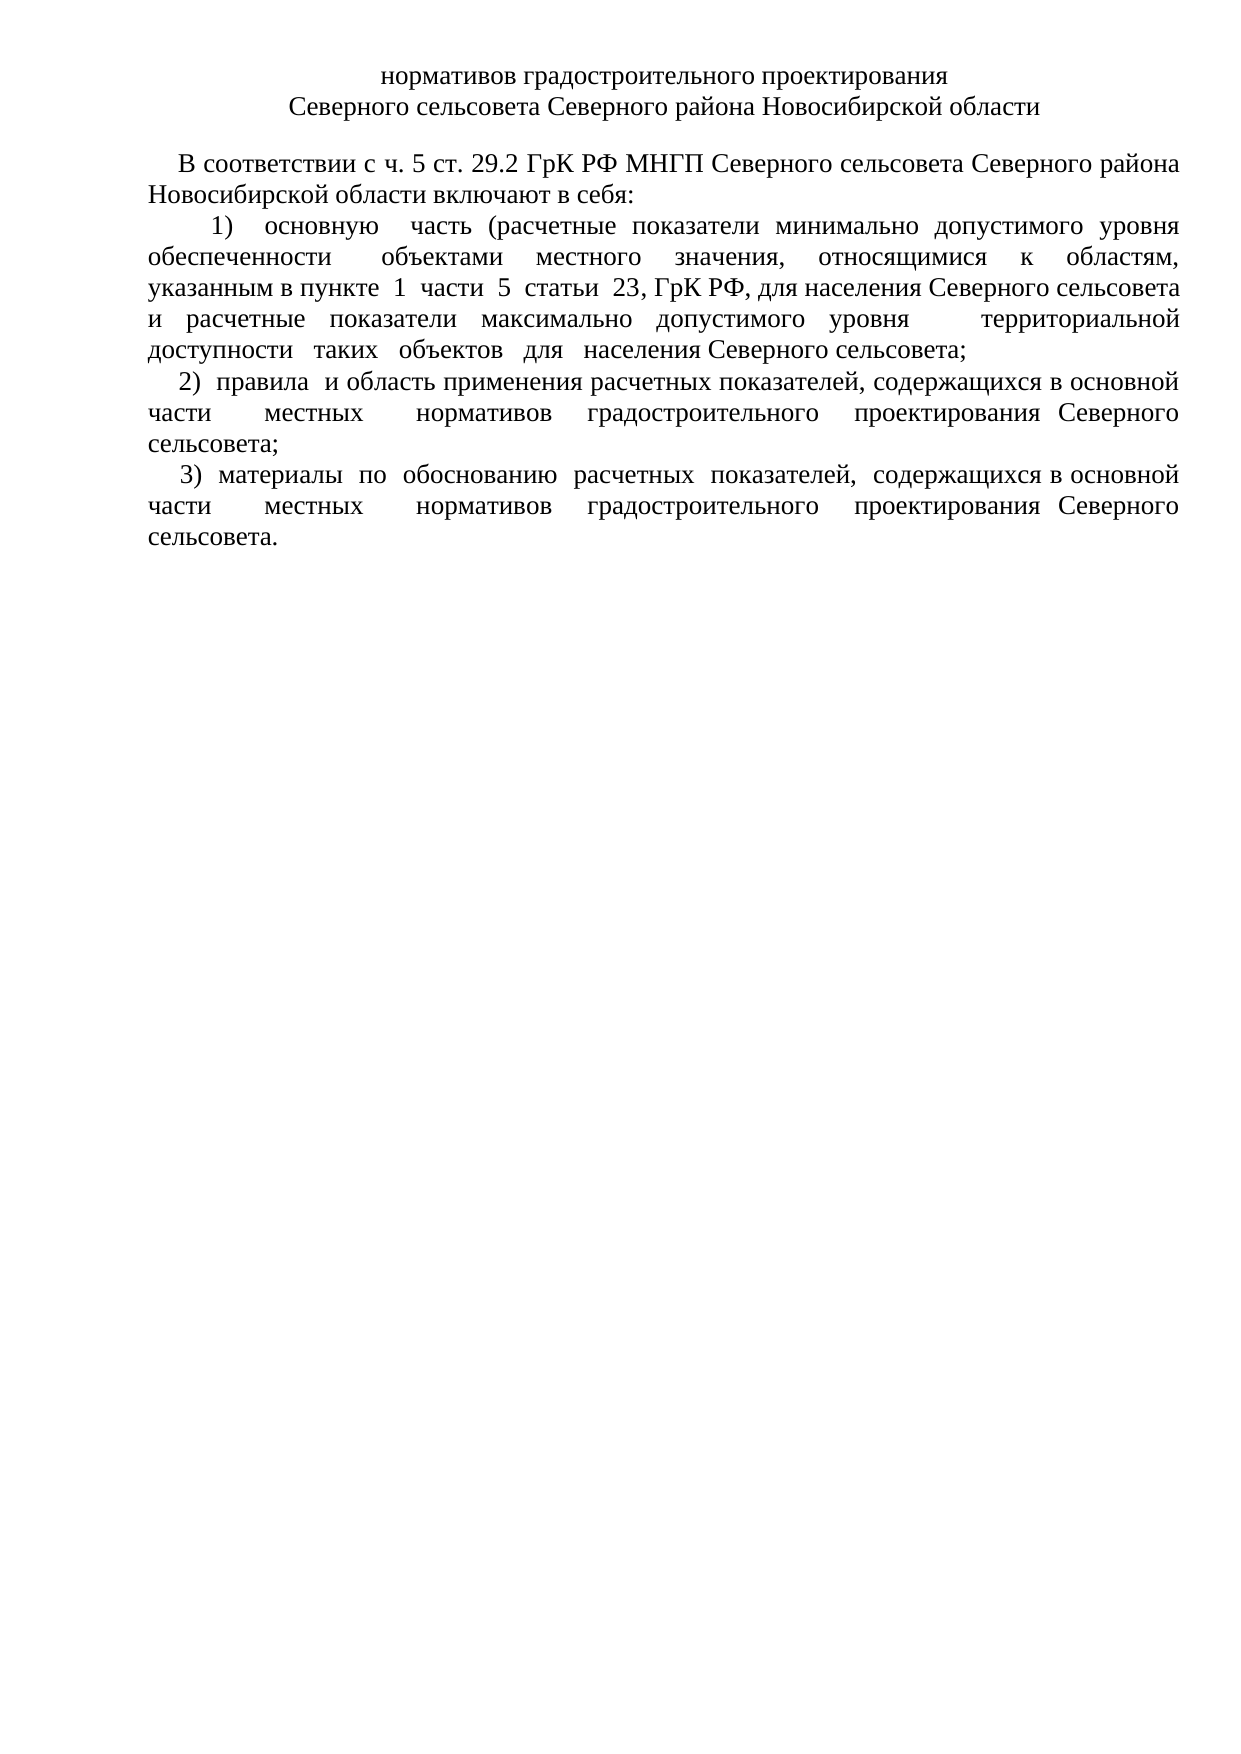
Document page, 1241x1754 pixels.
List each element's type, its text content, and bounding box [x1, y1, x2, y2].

text нормативов градостроительного проектирования [148, 59, 1181, 90]
text 1) основную часть (расчетные показатели минимально допустимого уровня обеспеченности объектами местного значения, относящимися к областям, указанным в пункте 1 части 5 статьи 23, ГрК РФ, для населения Северного сельсовета и расчетные показатели максимально допустимого уровня территориальной доступности таких объектов для населения Северного сельсовета; [148, 209, 1181, 365]
text 2) правила и область применения расчетных показателей, содержащихся в основной части местных нормативов градостроительного проектирования Северного сельсовета; [148, 365, 1181, 458]
text В соответствии с ч. 5 ст. 29.2 ГрК РФ МНГП Северного сельсовета Северного района Новосибирской области включают в себя: [148, 147, 1181, 209]
text Северного сельсовета Северного района Новосибирской области [148, 90, 1181, 121]
text 3) материалы по обоснованию расчетных показателей, содержащихся в основной части местных нормативов градостроительного проектирования Северного сельсовета. [148, 458, 1181, 552]
